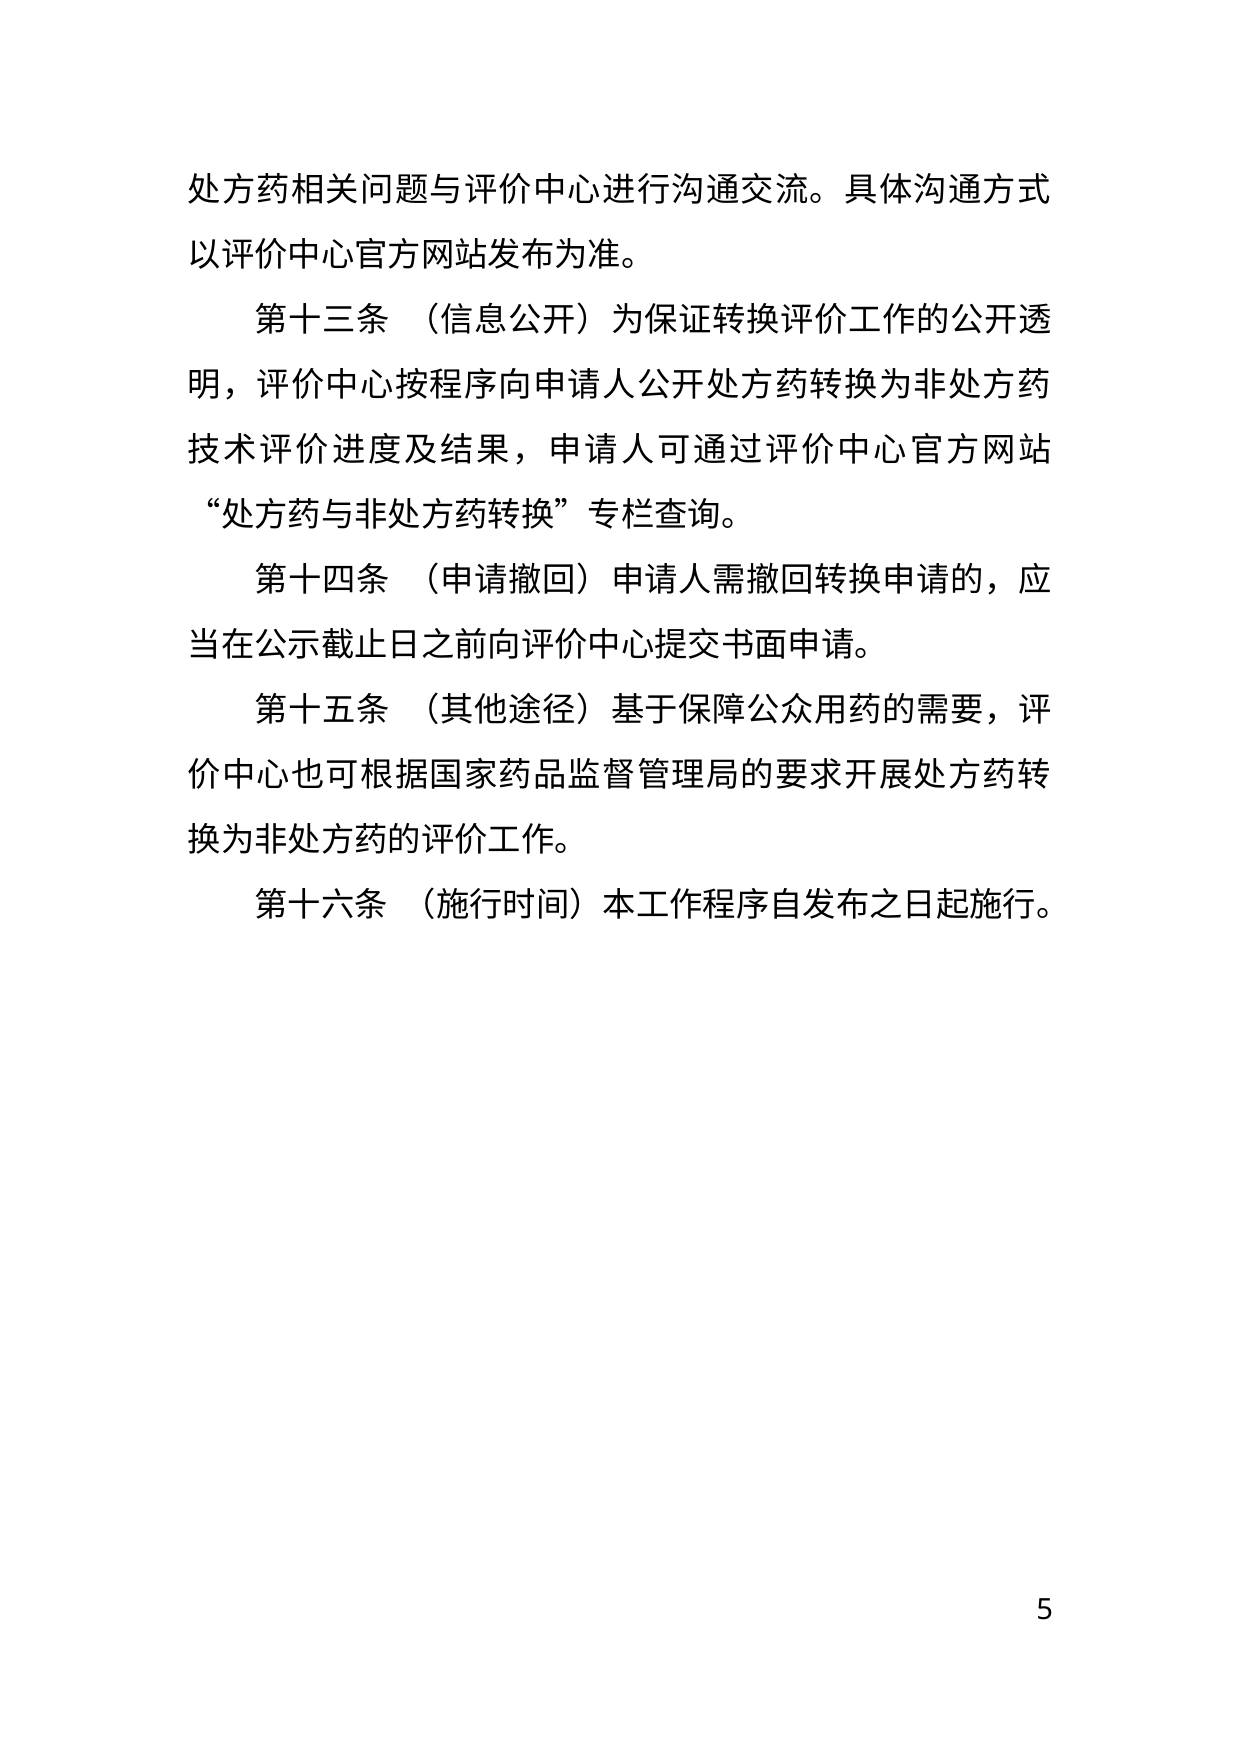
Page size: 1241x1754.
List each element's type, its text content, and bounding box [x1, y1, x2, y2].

text 第十四条 （申请撤回）申请人需撤回转换申请的，应当在公示截止日之前向评价中心提交书面申请。 [187, 544, 1053, 674]
text 第十五条 （其他途径）基于保障公众用药的需要，评价中心也可根据国家药品监督管理局的要求开展处方药转换为非处方药的评价工作。 [187, 674, 1053, 869]
text 第十三条 （信息公开）为保证转换评价工作的公开透明，评价中心按程序向申请人公开处方药转换为非处方药技术评价进度及结果，申请人可通过评价中心官方网站“处方药与非处方药转换”专栏查询。 [187, 284, 1053, 544]
text 第十六条 （施行时间）本工作程序自发布之日起施行。 [187, 869, 1053, 934]
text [187, 154, 1053, 284]
